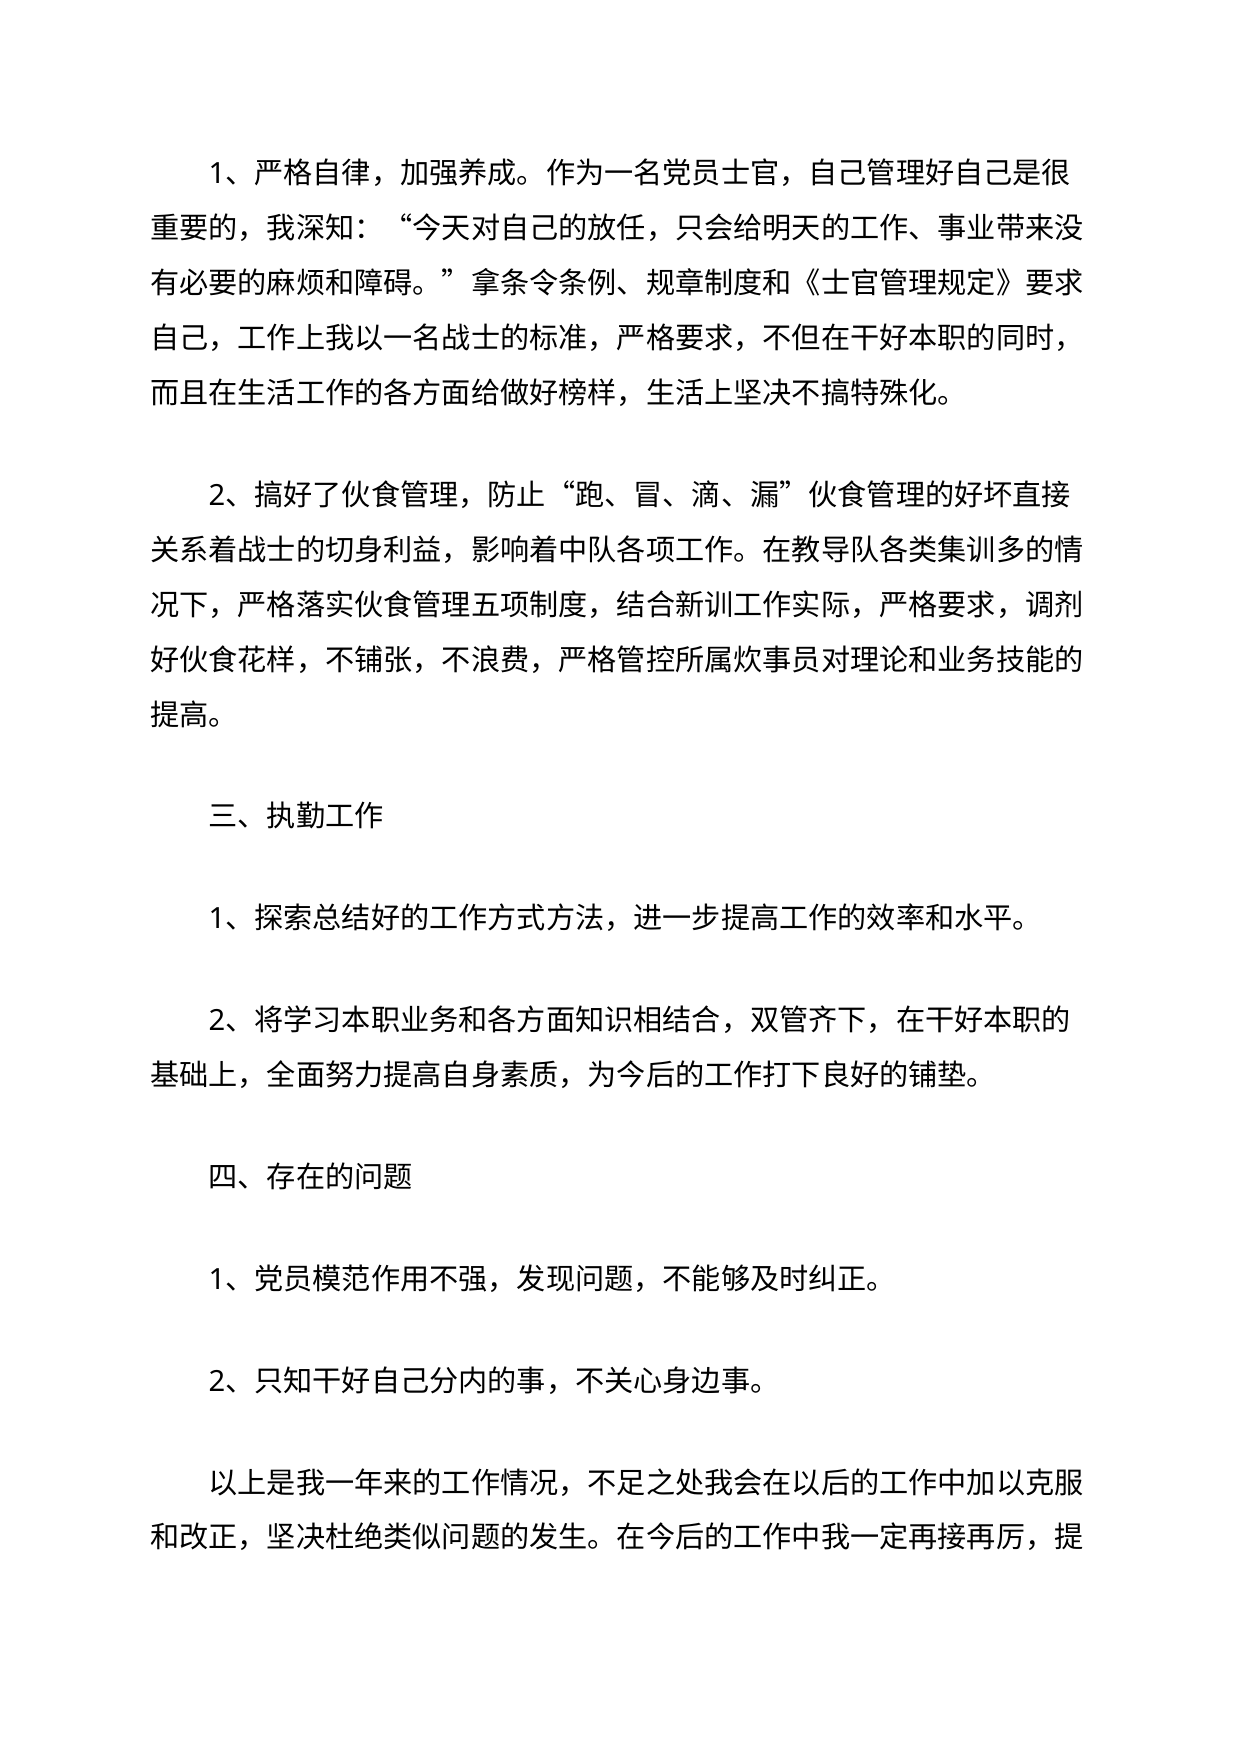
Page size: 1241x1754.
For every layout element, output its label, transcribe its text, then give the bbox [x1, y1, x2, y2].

text 1、探索总结好的工作方式方法，进一步提高工作的效率和水平。 [150, 895, 1090, 937]
text 1、严格自律，加强养成。作为一名党员士官，自己管理好自己是很重要的，我深知：“今天对自己的放任，只会给明天的工作、事业带来没有必要的麻烦和障碍。”拿条令条例、规章制度和《士官管理规定》要求自己，工作上我以一名战士的标准，严格要求，不但在干好本职的同时，而且在生活工作的各方面给做好榜样，生活上坚决不搞特殊化。 [150, 150, 1090, 412]
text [150, 1459, 1090, 1556]
text 2、将学习本职业务和各方面知识相结合，双管齐下，在干好本职的基础上，全面努力提高自身素质，为今后的工作打下良好的铺垫。 [150, 997, 1090, 1094]
text 三、执勤工作 [150, 793, 1090, 835]
text 1、党员模范作用不强，发现问题，不能够及时纠正。 [150, 1255, 1090, 1298]
text 四、存在的问题 [150, 1153, 1090, 1196]
text 2、只知干好自己分内的事，不关心身边事。 [150, 1357, 1090, 1399]
text 2、搞好了伙食管理，防止“跑、冒、滴、漏”伙食管理的好坏直接关系着战士的切身利益，影响着中队各项工作。在教导队各类集训多的情况下，严格落实伙食管理五项制度，结合新训工作实际，严格要求，调剂好伙食花样，不铺张，不浪费，严格管控所属炊事员对理论和业务技能的提高。 [150, 471, 1090, 733]
